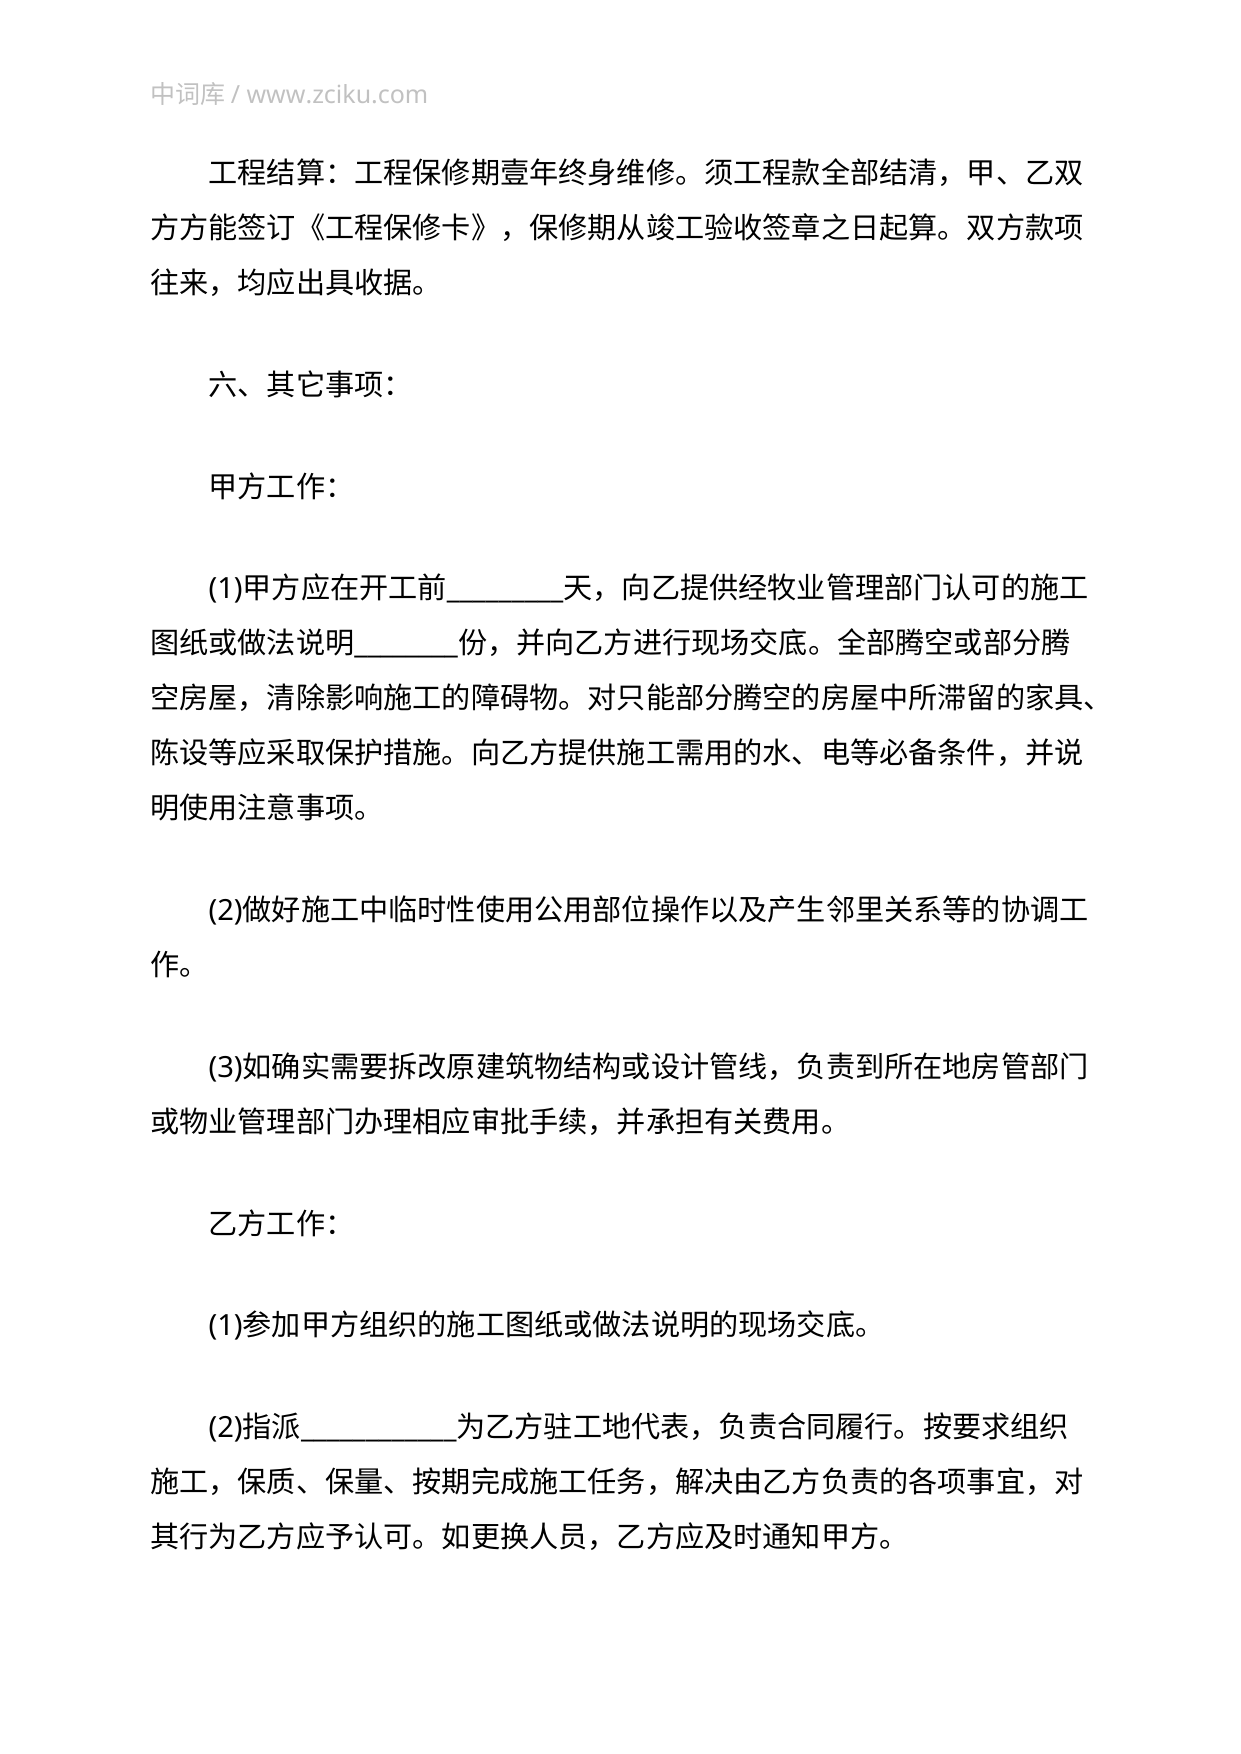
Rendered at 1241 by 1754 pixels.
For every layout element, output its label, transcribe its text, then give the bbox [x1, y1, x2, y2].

text (2)指派____________为乙方驻工地代表，负责合同履行。按要求组织施工，保质、保量、按期完成施工任务，解决由乙方负责的各项事宜，对其行为乙方应予认可。如更换人员，乙方应及时通知甲方。 [150, 1404, 1090, 1556]
text 乙方工作： [150, 1200, 1090, 1242]
text 六、其它事项： [150, 362, 1090, 404]
text (3)如确实需要拆改原建筑物结构或设计管线，负责到所在地房管部门或物业管理部门办理相应审批手续，并承担有关费用。 [150, 1043, 1090, 1141]
text (2)做好施工中临时性使用公用部位操作以及产生邻里关系等的协调工作。 [150, 887, 1090, 984]
text (1)参加甲方组织的施工图纸或做法说明的现场交底。 [150, 1302, 1090, 1344]
text 工程结算：工程保修期壹年终身维修。须工程款全部结清，甲、乙双方方能签订《工程保修卡》，保修期从竣工验收签章之日起算。双方款项往来，均应出具收据。 [150, 150, 1090, 302]
text (1)甲方应在开工前_________天，向乙提供经牧业管理部门认可的施工图纸或做法说明________份，并向乙方进行现场交底。全部腾空或部分腾空房屋，清除影响施工的障碍物。对只能部分腾空的房屋中所滞留的家具、陈设等应采取保护措施。向乙方提供施工需用的水、电等必备条件，并说明使用注意事项。 [150, 565, 1090, 827]
text 甲方工作： [150, 463, 1090, 506]
